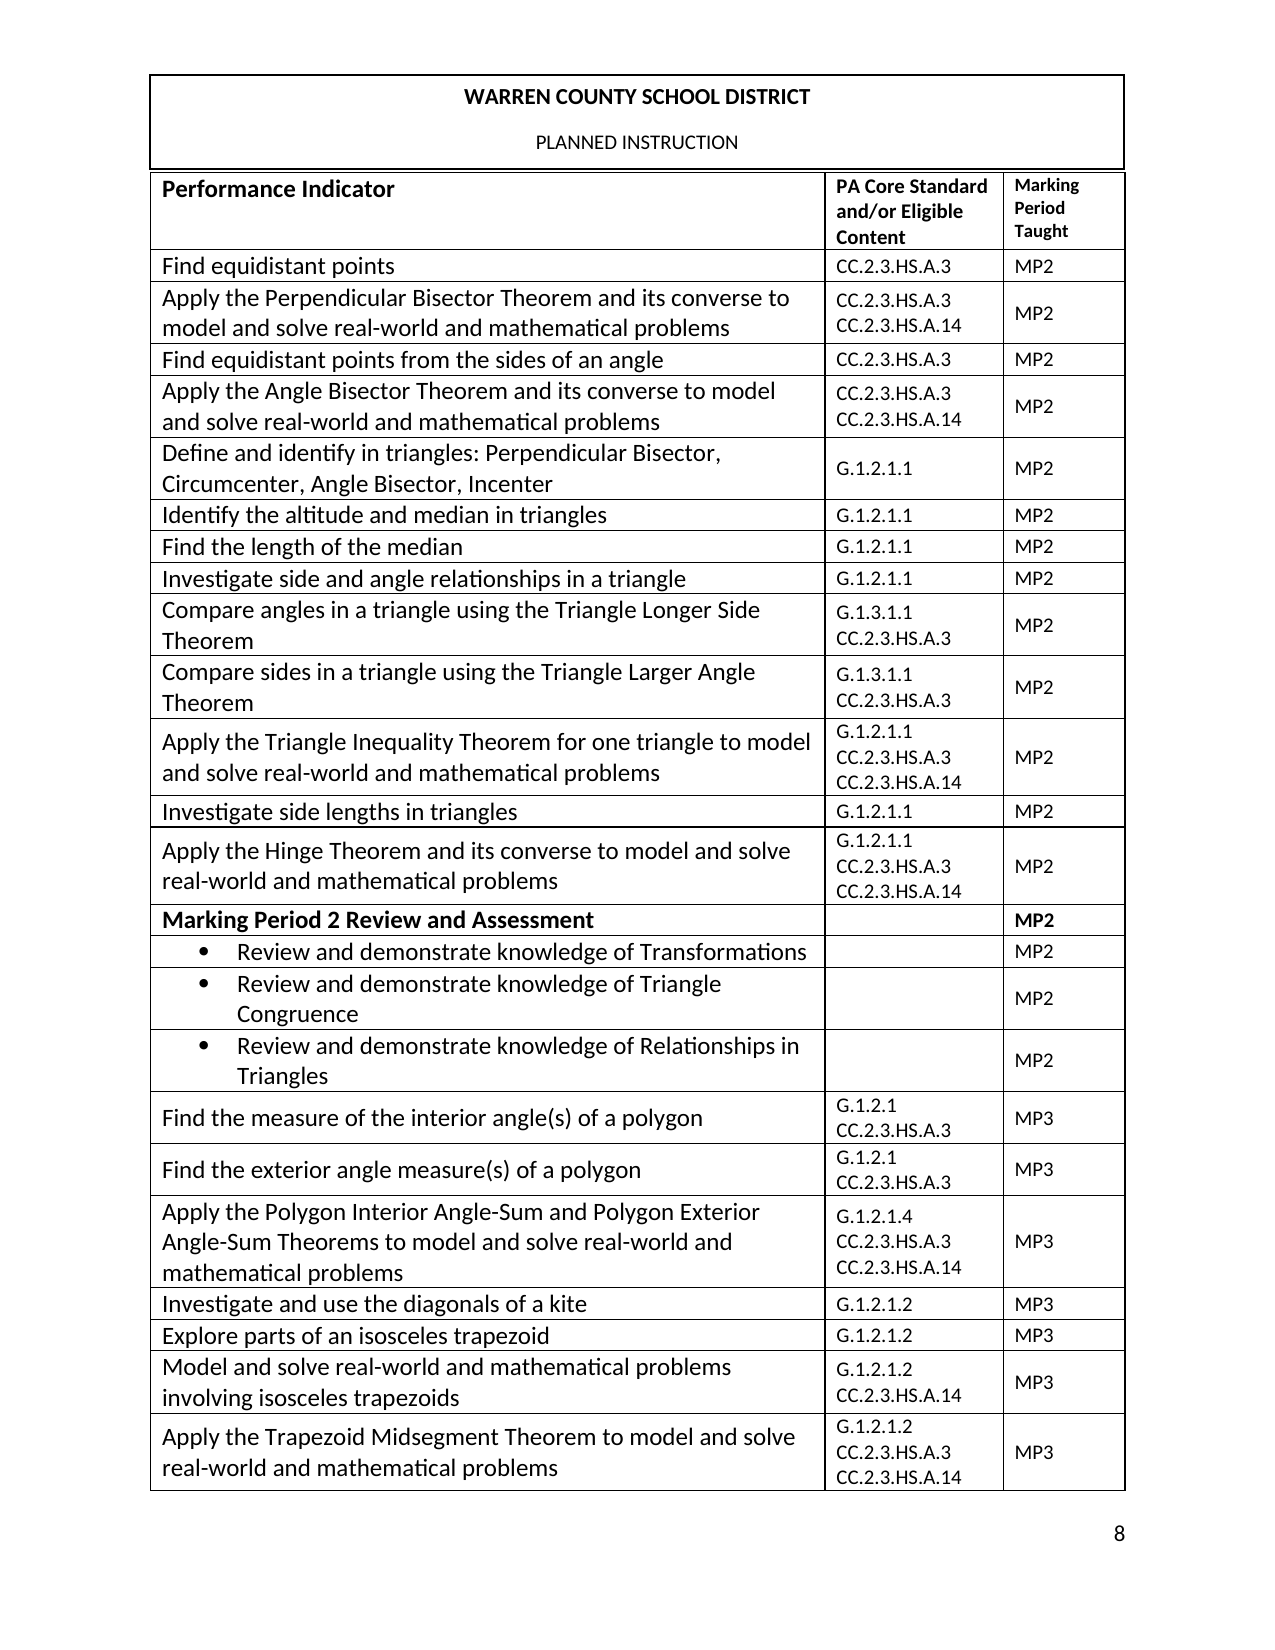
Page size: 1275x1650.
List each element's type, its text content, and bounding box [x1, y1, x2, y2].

table_cell CC.2.3.HS.A.3 [826, 250, 1003, 281]
table_cell G.1.2.1.2 [826, 1288, 1003, 1319]
table_header Performance Indicator [151, 173, 824, 249]
table_cell MP3 [1004, 1414, 1124, 1490]
table_header PA Core Standard and/or Eligible Content [826, 173, 1003, 249]
table_cell G.1.2.1.2 CC.2.3.HS.A.14 [826, 1351, 1003, 1412]
table_cell Review and demonstrate knowledge of Transformations [151, 936, 824, 967]
table_cell CC.2.3.HS.A.3 CC.2.3.HS.A.14 [826, 376, 1003, 437]
table_cell Find the exterior angle measure(s) of a polygon [151, 1144, 824, 1195]
table_cell Find equidistant points from the sides of an angle [151, 344, 824, 374]
table_cell MP3 [1004, 1320, 1124, 1350]
table_cell Apply the Trapezoid Midsegment Theorem to model and solve real-world and mathematical problems [151, 1414, 824, 1490]
table_cell G.1.2.1.1 [826, 500, 1003, 530]
table_cell Model and solve real-world and mathematical problems involving isosceles trapezoids [151, 1351, 824, 1412]
table_cell Find equidistant points [151, 250, 824, 281]
table_cell MP3 [1004, 1196, 1124, 1287]
table_cell MP2 [1004, 531, 1124, 562]
table_cell CC.2.3.HS.A.3 [826, 344, 1003, 374]
table_cell Explore parts of an isosceles trapezoid [151, 1320, 824, 1350]
table_cell MP2 [1004, 594, 1124, 655]
table_cell MP2 [1004, 1030, 1124, 1091]
table_cell Compare sides in a triangle using the Triangle Larger Angle Theorem [151, 656, 824, 717]
table_cell Apply the Triangle Inequality Theorem for one triangle to model and solve real-world and mathematical problems [151, 719, 824, 795]
table_cell G.1.2.1.1 CC.2.3.HS.A.3 CC.2.3.HS.A.14 [826, 719, 1003, 795]
table_cell MP2 [1004, 796, 1124, 826]
table_cell Find the measure of the interior angle(s) of a polygon [151, 1092, 824, 1143]
table_cell Review and demonstrate knowledge of Relationships in Triangles [151, 1030, 824, 1091]
table_cell Apply the Angle Bisector Theorem and its converse to model and solve real-world and mathematical problems [151, 376, 824, 437]
table_cell [826, 968, 1003, 1029]
table_cell Marking Period 2 Review and Assessment [151, 905, 824, 935]
table_cell Find the length of the median [151, 531, 824, 562]
table_cell [826, 1030, 1003, 1091]
table_cell G.1.2.1.1 [826, 531, 1003, 562]
table_cell Apply the Hinge Theorem and its converse to model and solve real-world and mathematical problems [151, 828, 824, 904]
table_cell G.1.2.1 CC.2.3.HS.A.3 [826, 1144, 1003, 1195]
table_cell Review and demonstrate knowledge of Triangle Congruence [151, 968, 824, 1029]
table_cell [826, 905, 1003, 935]
table_cell Define and identify in triangles: Perpendicular Bisector, Circumcenter, Angle Bisector, Incenter [151, 438, 824, 499]
table_cell Compare angles in a triangle using the Triangle Longer Side Theorem [151, 594, 824, 655]
table_cell MP2 [1004, 438, 1124, 499]
table_cell MP3 [1004, 1092, 1124, 1143]
table_cell MP2 [1004, 282, 1124, 343]
table_cell G.1.3.1.1 CC.2.3.HS.A.3 [826, 656, 1003, 717]
table_cell Investigate and use the diagonals of a kite [151, 1288, 824, 1319]
table_cell MP2 [1004, 828, 1124, 904]
table_cell G.1.2.1.1 [826, 796, 1003, 826]
table_cell G.1.2.1.1 [826, 563, 1003, 593]
table_cell G.1.2.1.2 [826, 1320, 1003, 1350]
table_cell MP2 [1004, 719, 1124, 795]
table_cell [826, 936, 1003, 967]
table_cell G.1.2.1.1 [826, 438, 1003, 499]
table_cell MP2 [1004, 344, 1124, 374]
table_cell MP2 [1004, 563, 1124, 593]
table_cell G.1.2.1.2 CC.2.3.HS.A.3 CC.2.3.HS.A.14 [826, 1414, 1003, 1490]
table_cell Investigate side and angle relationships in a triangle [151, 563, 824, 593]
table_cell Apply the Perpendicular Bisector Theorem and its converse to model and solve real-world and mathematical problems [151, 282, 824, 343]
table_cell MP2 [1004, 968, 1124, 1029]
table_cell MP2 [1004, 250, 1124, 281]
table_cell MP3 [1004, 1288, 1124, 1319]
table_cell G.1.2.1.1 CC.2.3.HS.A.3 CC.2.3.HS.A.14 [826, 828, 1003, 904]
table_cell MP3 [1004, 1144, 1124, 1195]
table_cell MP2 [1004, 936, 1124, 967]
table_header Marking Period Taught [1004, 173, 1124, 249]
table_cell G.1.3.1.1 CC.2.3.HS.A.3 [826, 594, 1003, 655]
table_cell Apply the Polygon Interior Angle-Sum and Polygon Exterior Angle-Sum Theorems to model and solve real-world and mathematical problems [151, 1196, 824, 1287]
table_cell Investigate side lengths in triangles [151, 796, 824, 826]
table_cell G.1.2.1 CC.2.3.HS.A.3 [826, 1092, 1003, 1143]
table_cell G.1.2.1.4 CC.2.3.HS.A.3 CC.2.3.HS.A.14 [826, 1196, 1003, 1287]
table_cell CC.2.3.HS.A.3 CC.2.3.HS.A.14 [826, 282, 1003, 343]
table_cell MP3 [1004, 1351, 1124, 1412]
table_cell MP2 [1004, 656, 1124, 717]
table_cell Identify the altitude and median in triangles [151, 500, 824, 530]
table_cell MP2 [1004, 500, 1124, 530]
table_cell MP2 [1004, 905, 1124, 935]
table_cell MP2 [1004, 376, 1124, 437]
